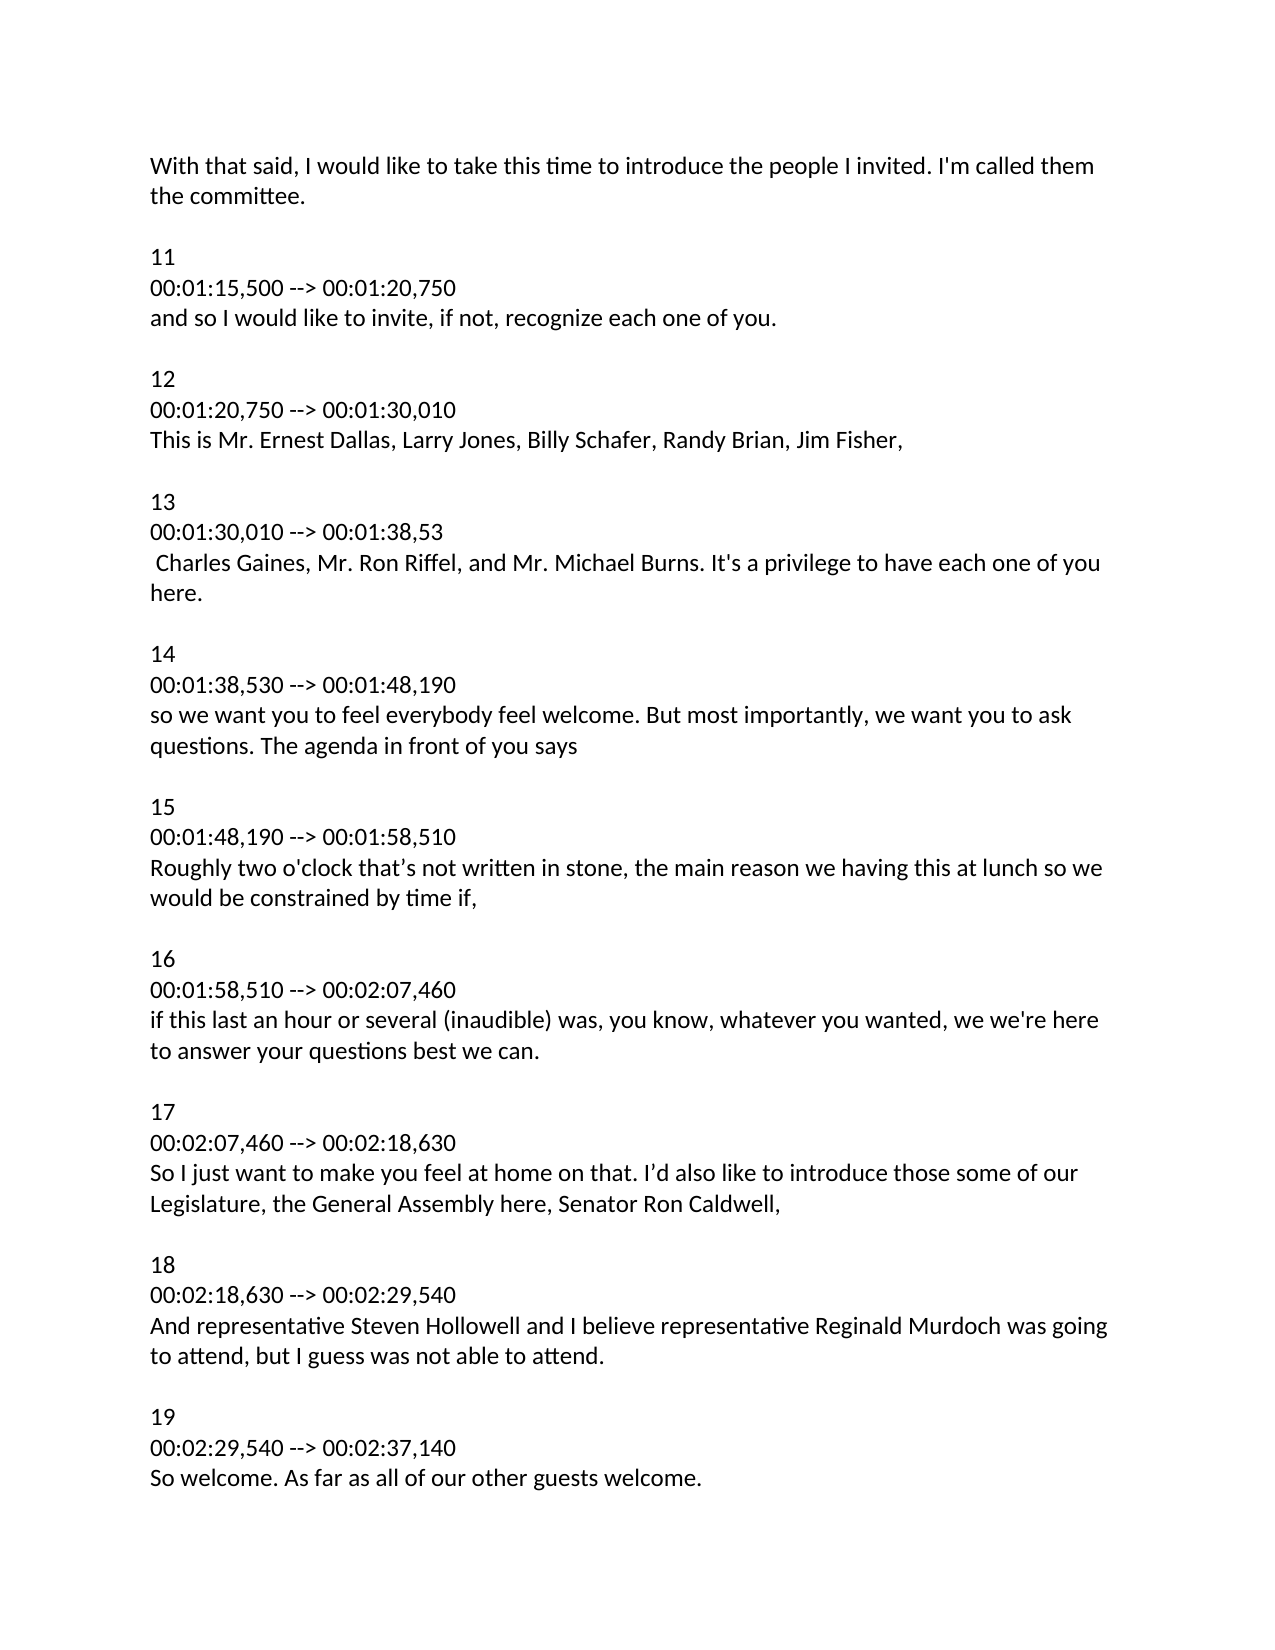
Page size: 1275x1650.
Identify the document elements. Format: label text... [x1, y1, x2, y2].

text Charles Gaines, Mr. Ron Riffel, and Mr. Michael Burns. It's a privilege to have each one of you here. [150, 547, 1125, 608]
text With that said, I would like to take this time to introduce the people I invited. I'm called them the committee. [150, 150, 1125, 211]
text so we want you to feel everybody feel welcome. But most importantly, we want you to ask questions. The agenda in front of you says [150, 699, 1125, 760]
text 11 [150, 242, 1125, 272]
text 19 [150, 1401, 1125, 1432]
text And representative Steven Hollowell and I believe representative Reginald Murdoch was going to attend, but I guess was not able to attend. [150, 1310, 1125, 1371]
text 00:02:07,460 --> 00:02:18,630 [150, 1127, 1125, 1157]
text 15 [150, 791, 1125, 821]
text 18 [150, 1249, 1125, 1279]
text 00:01:20,750 --> 00:01:30,010 [150, 394, 1125, 425]
text Roughly two o'clock that’s not written in stone, the main reason we having this at lunch so we would be constrained by time if, [150, 852, 1125, 913]
text 17 [150, 1096, 1125, 1127]
text if this last an hour or several (inaudible) was, you know, whatever you wanted, we we're here to answer your questions best we can. [150, 1004, 1125, 1066]
text This is Mr. Ernest Dallas, Larry Jones, Billy Schafer, Randy Brian, Jim Fisher, [150, 425, 1125, 455]
text 00:01:48,190 --> 00:01:58,510 [150, 821, 1125, 852]
text So welcome. As far as all of our other guests welcome. [150, 1462, 1125, 1493]
text 00:01:30,010 --> 00:01:38,53 [150, 516, 1125, 547]
text 12 [150, 364, 1125, 394]
text 00:01:15,500 --> 00:01:20,750 [150, 272, 1125, 303]
text 00:01:38,530 --> 00:01:48,190 [150, 669, 1125, 699]
text So I just want to make you feel at home on that. I’d also like to introduce those some of our Legislature, the General Assembly here, Senator Ron Caldwell, [150, 1157, 1125, 1218]
text 14 [150, 638, 1125, 669]
text 16 [150, 943, 1125, 974]
text 13 [150, 486, 1125, 516]
text and so I would like to invite, if not, recognize each one of you. [150, 303, 1125, 333]
text 00:01:58,510 --> 00:02:07,460 [150, 974, 1125, 1004]
text 00:02:18,630 --> 00:02:29,540 [150, 1279, 1125, 1310]
text 00:02:29,540 --> 00:02:37,140 [150, 1432, 1125, 1462]
